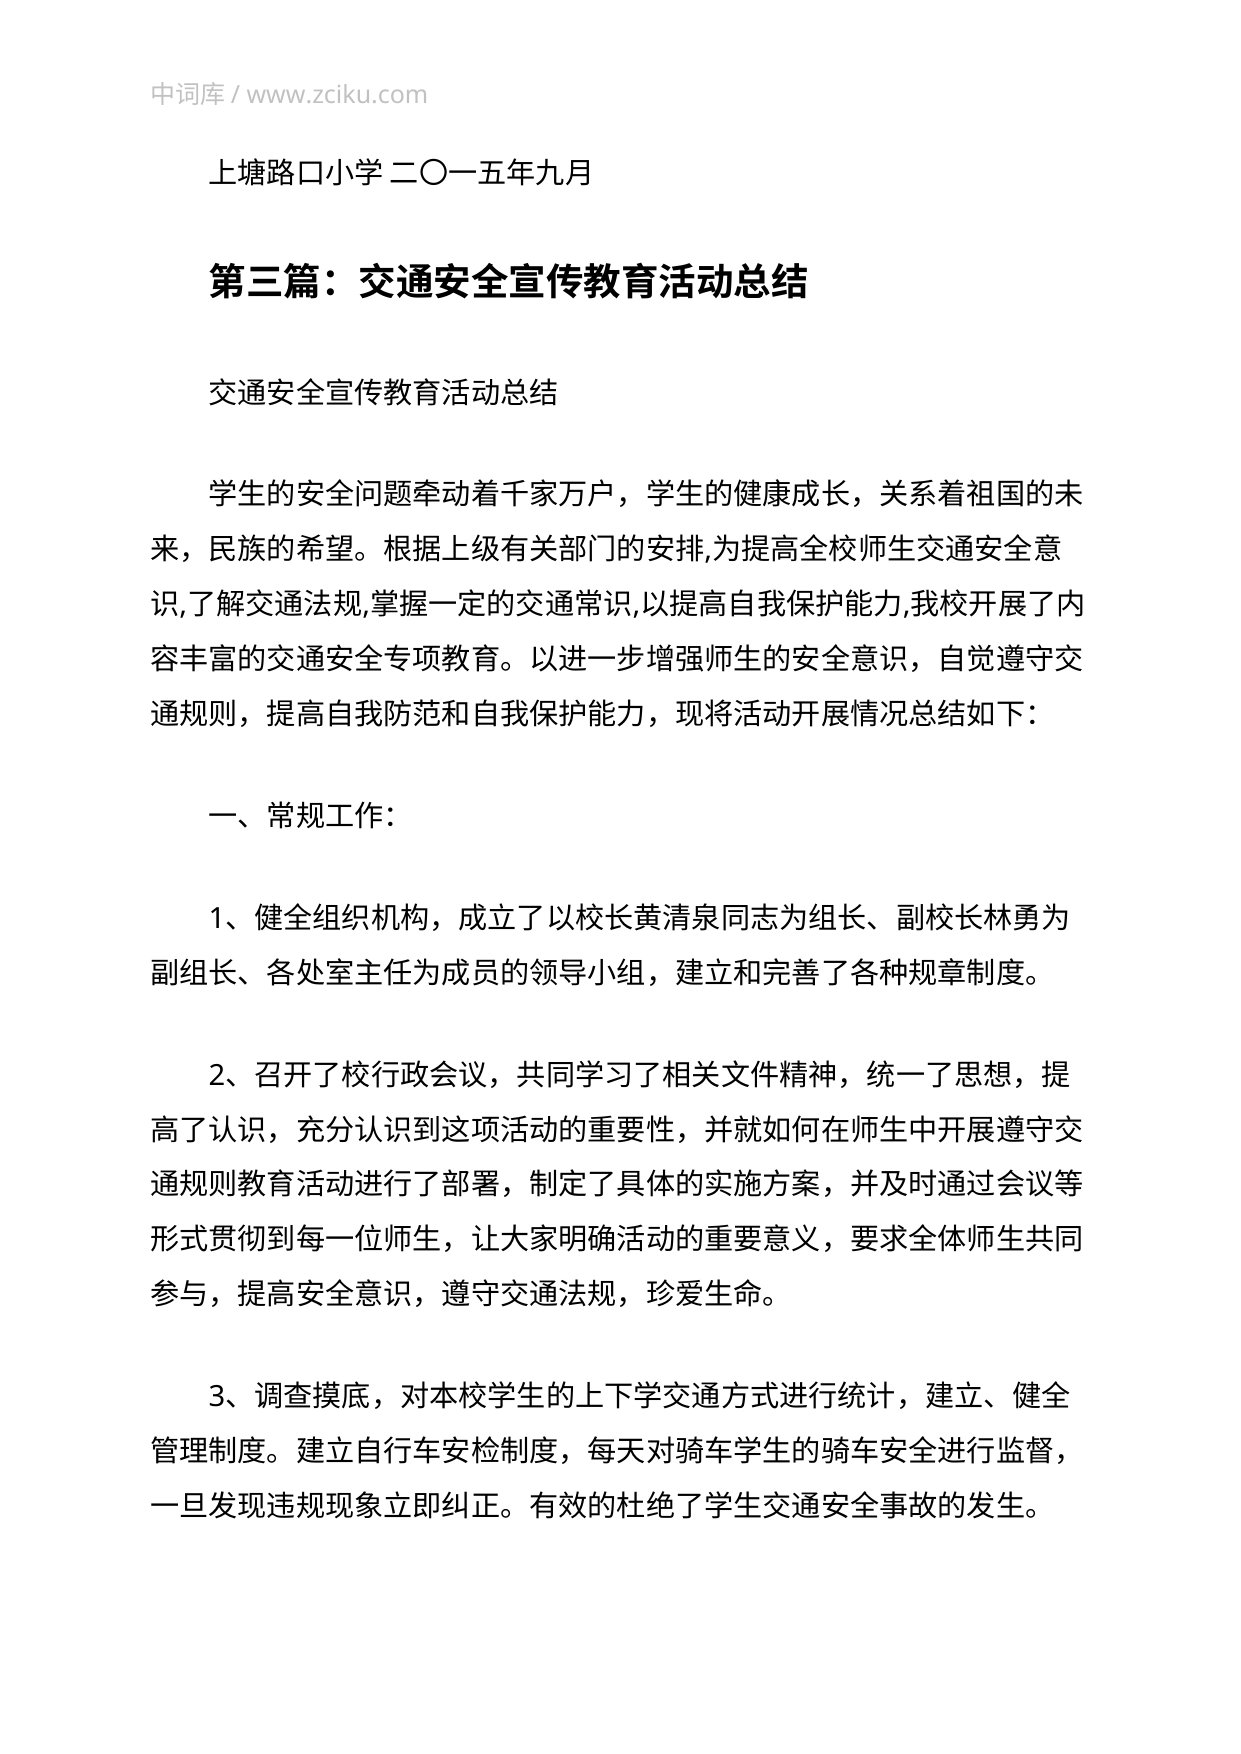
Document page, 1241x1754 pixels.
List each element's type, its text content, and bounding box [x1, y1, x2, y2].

text 一、常规工作： [150, 792, 1090, 835]
text 第三篇：交通安全宣传教育活动总结 [150, 252, 1090, 306]
text 3、调查摸底，对本校学生的上下学交通方式进行统计，建立、健全管理制度。建立自行车安检制度，每天对骑车学生的骑车安全进行监督，一旦发现违规现象立即纠正。有效的杜绝了学生交通安全事故的发生。 [150, 1372, 1090, 1525]
text 学生的安全问题牵动着千家万户，学生的健康成长，关系着祖国的未来，民族的希望。根据上级有关部门的安排,为提高全校师生交通安全意识,了解交通法规,掌握一定的交通常识,以提高自我保护能力,我校开展了内容丰富的交通安全专项教育。以进一步增强师生的安全意识，自觉遵守交通规则，提高自我防范和自我保护能力，现将活动开展情况总结如下： [150, 471, 1090, 733]
text 2、召开了校行政会议，共同学习了相关文件精神，统一了思想，提高了认识，充分认识到这项活动的重要性，并就如何在师生中开展遵守交通规则教育活动进行了部署，制定了具体的实施方案，并及时通过会议等形式贯彻到每一位师生，让大家明确活动的重要意义，要求全体师生共同参与，提高安全意识，遵守交通法规，珍爱生命。 [150, 1051, 1090, 1313]
text 交通安全宣传教育活动总结 [150, 369, 1090, 411]
text 上塘路口小学 二〇一五年九月 [150, 150, 1090, 192]
text 1、健全组织机构，成立了以校长黄清泉同志为组长、副校长林勇为副组长、各处室主任为成员的领导小组，建立和完善了各种规章制度。 [150, 894, 1090, 992]
